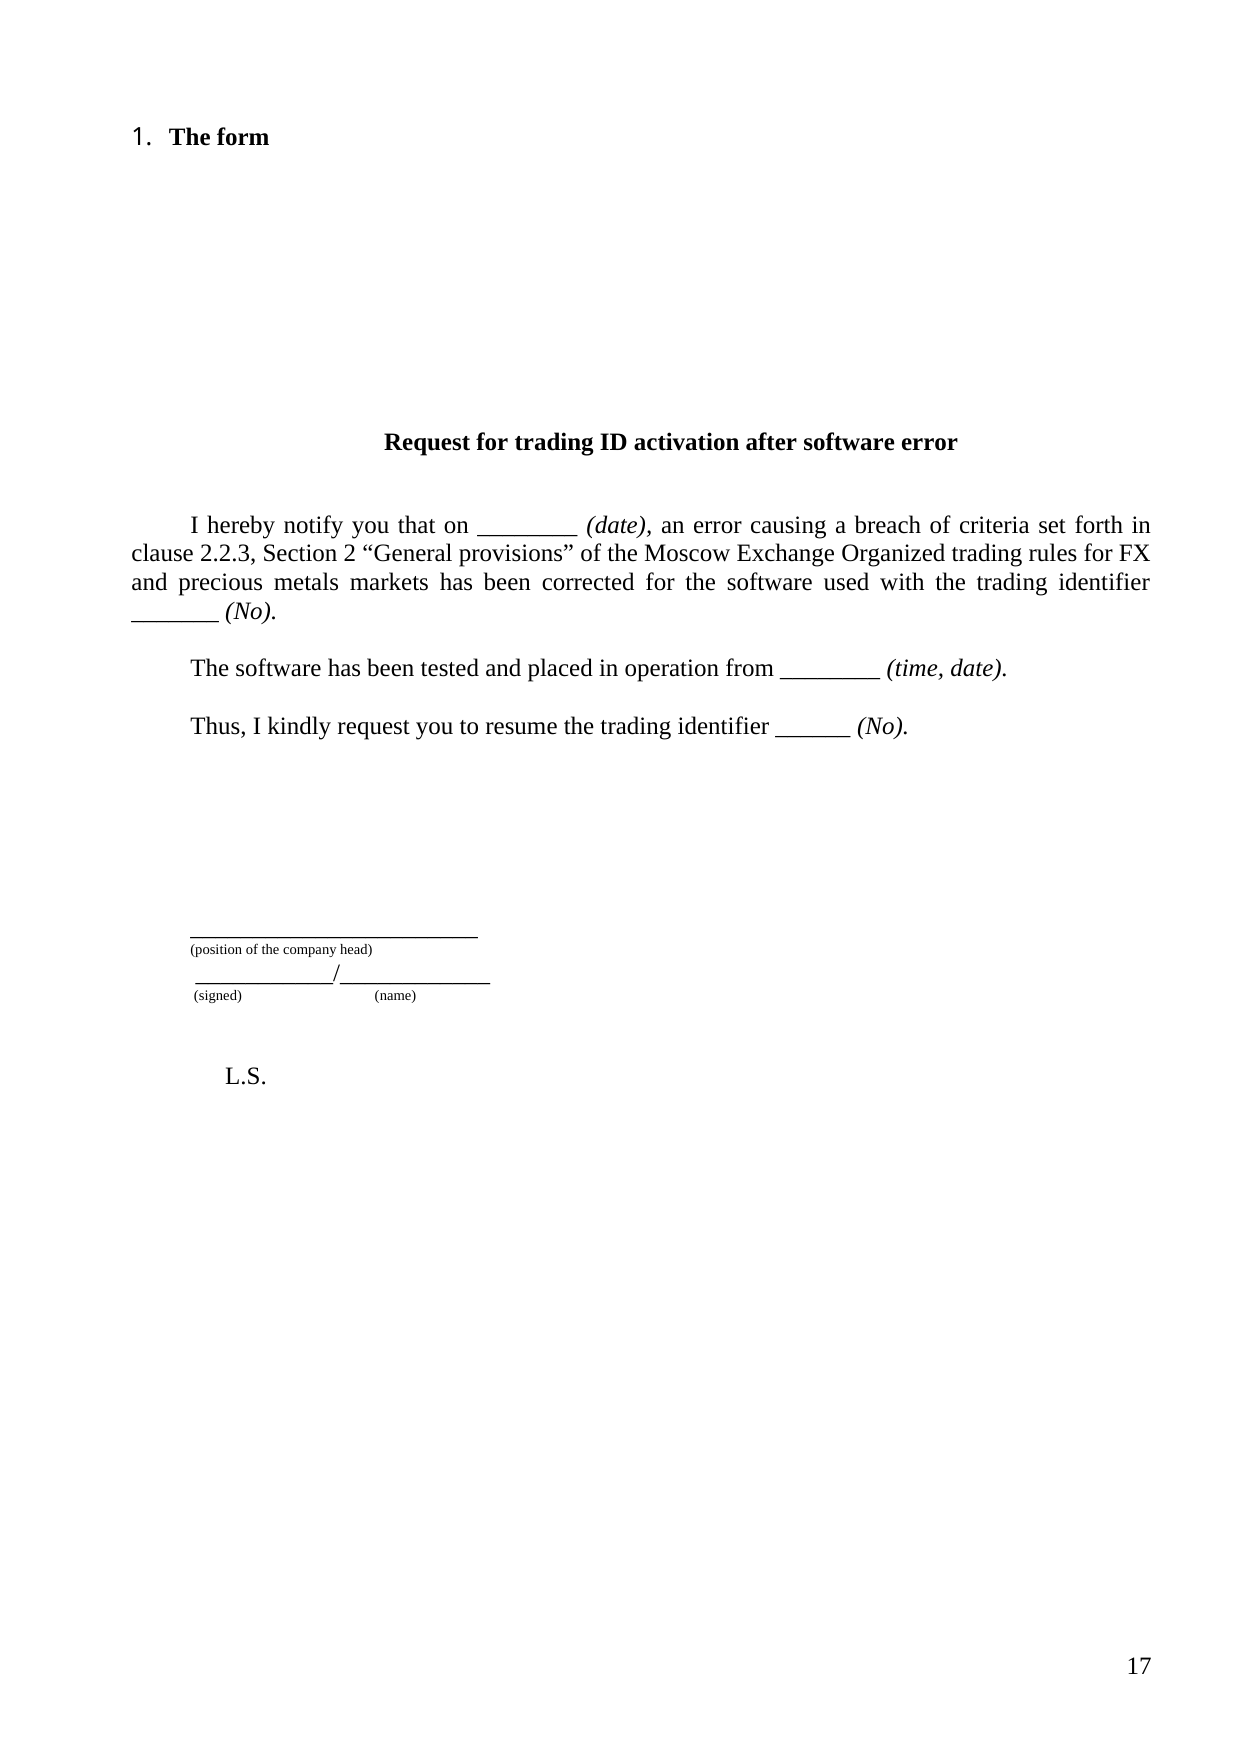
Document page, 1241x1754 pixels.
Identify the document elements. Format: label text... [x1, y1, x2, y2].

text (position of the company head) [131, 941, 1152, 958]
text ___________/____________ [131, 958, 1152, 986]
text L.S. [131, 1061, 1152, 1089]
text I hereby notify you that on ________ (date), an error causing a breach of criteria set forth in clause 2.2.3, Section 2 “General provisions” of the Moscow Exchange Organized trading rules for FX and precious metals markets has been corrected for the software used with the trading identifier _______ (No). [131, 510, 1152, 625]
text _______________________ [131, 912, 1152, 941]
text (signed) (name) [131, 986, 1152, 1003]
text Thus, I kindly request you to resume the trading identifier ______ (No). [131, 711, 1152, 740]
text Request for trading ID activation after software error [131, 427, 1152, 456]
list The form [131, 118, 1152, 152]
text The software has been tested and placed in operation from ________ (time, date). [131, 653, 1152, 682]
